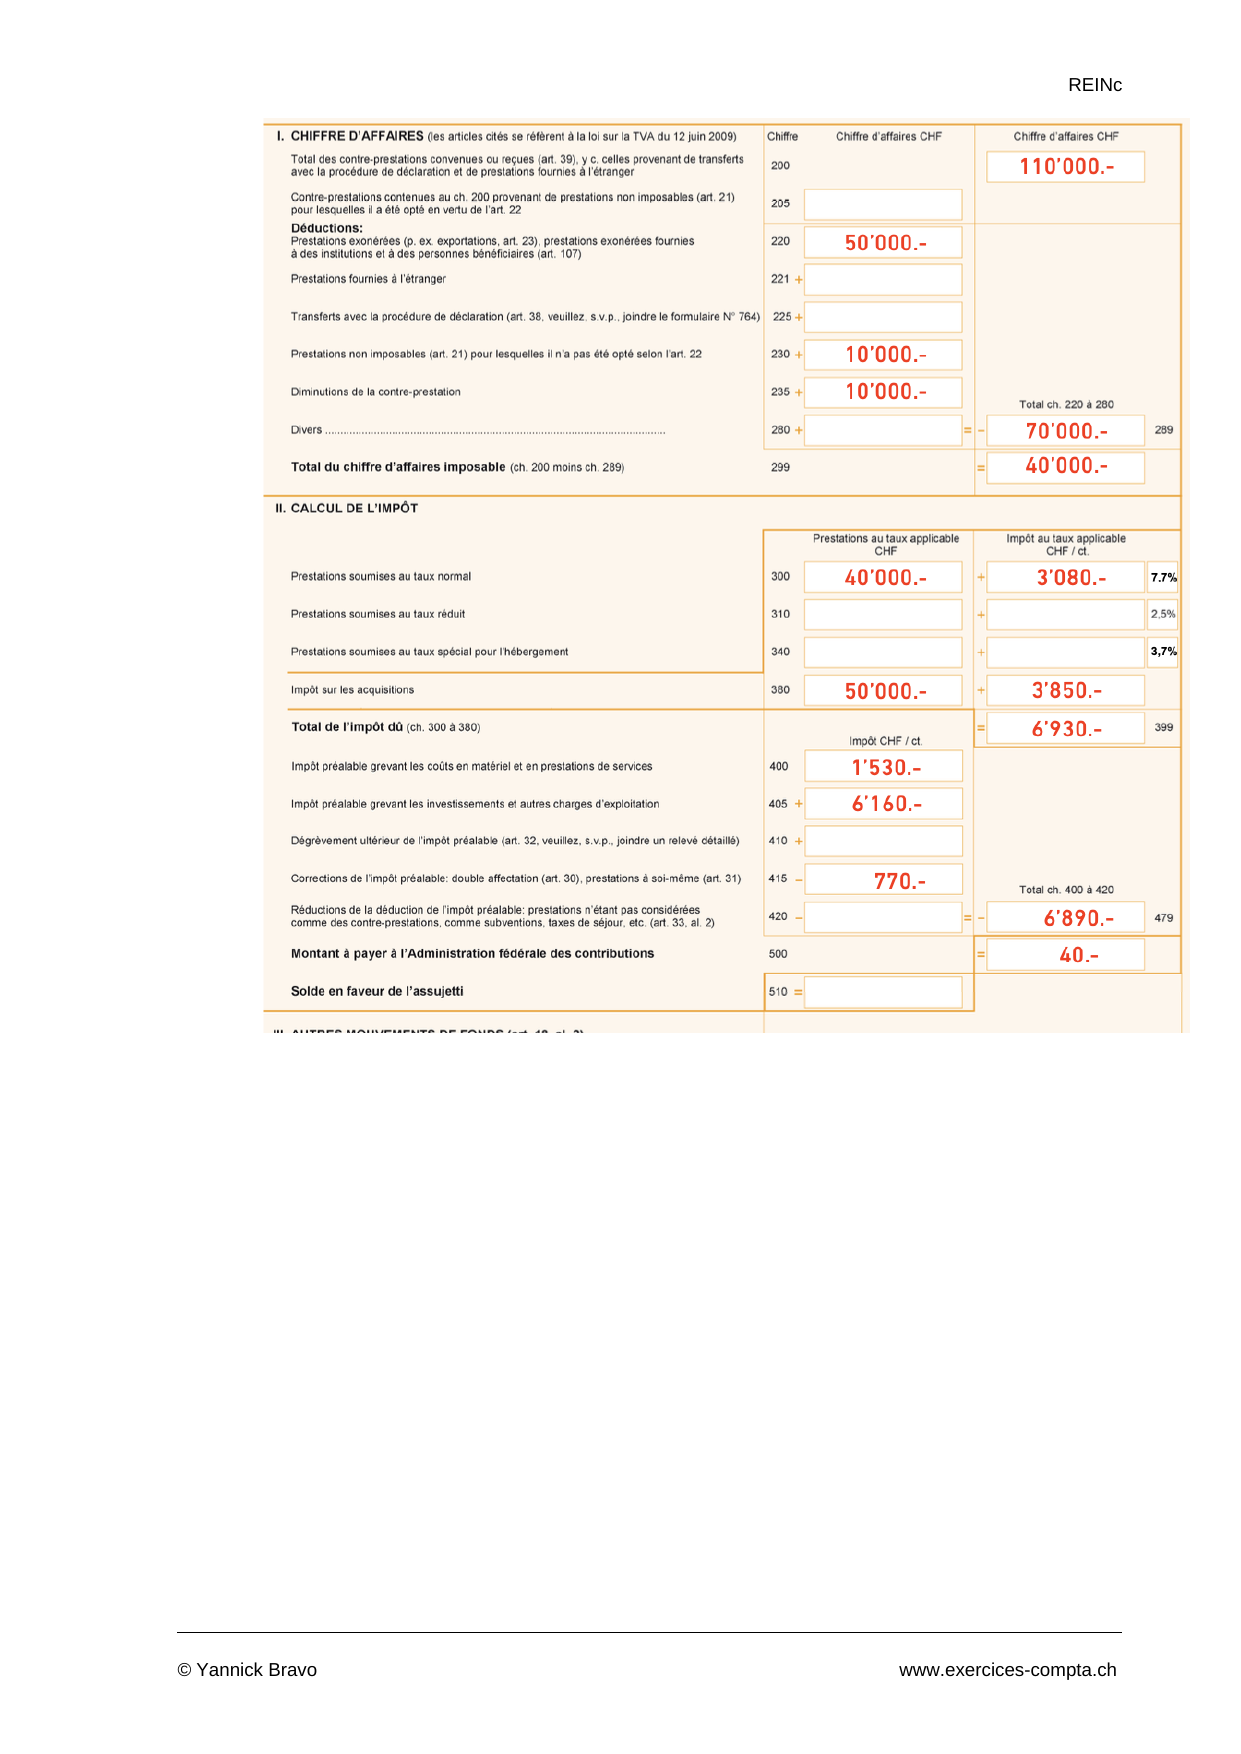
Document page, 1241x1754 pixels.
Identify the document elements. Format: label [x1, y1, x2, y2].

picture [252, 118, 1197, 1033]
